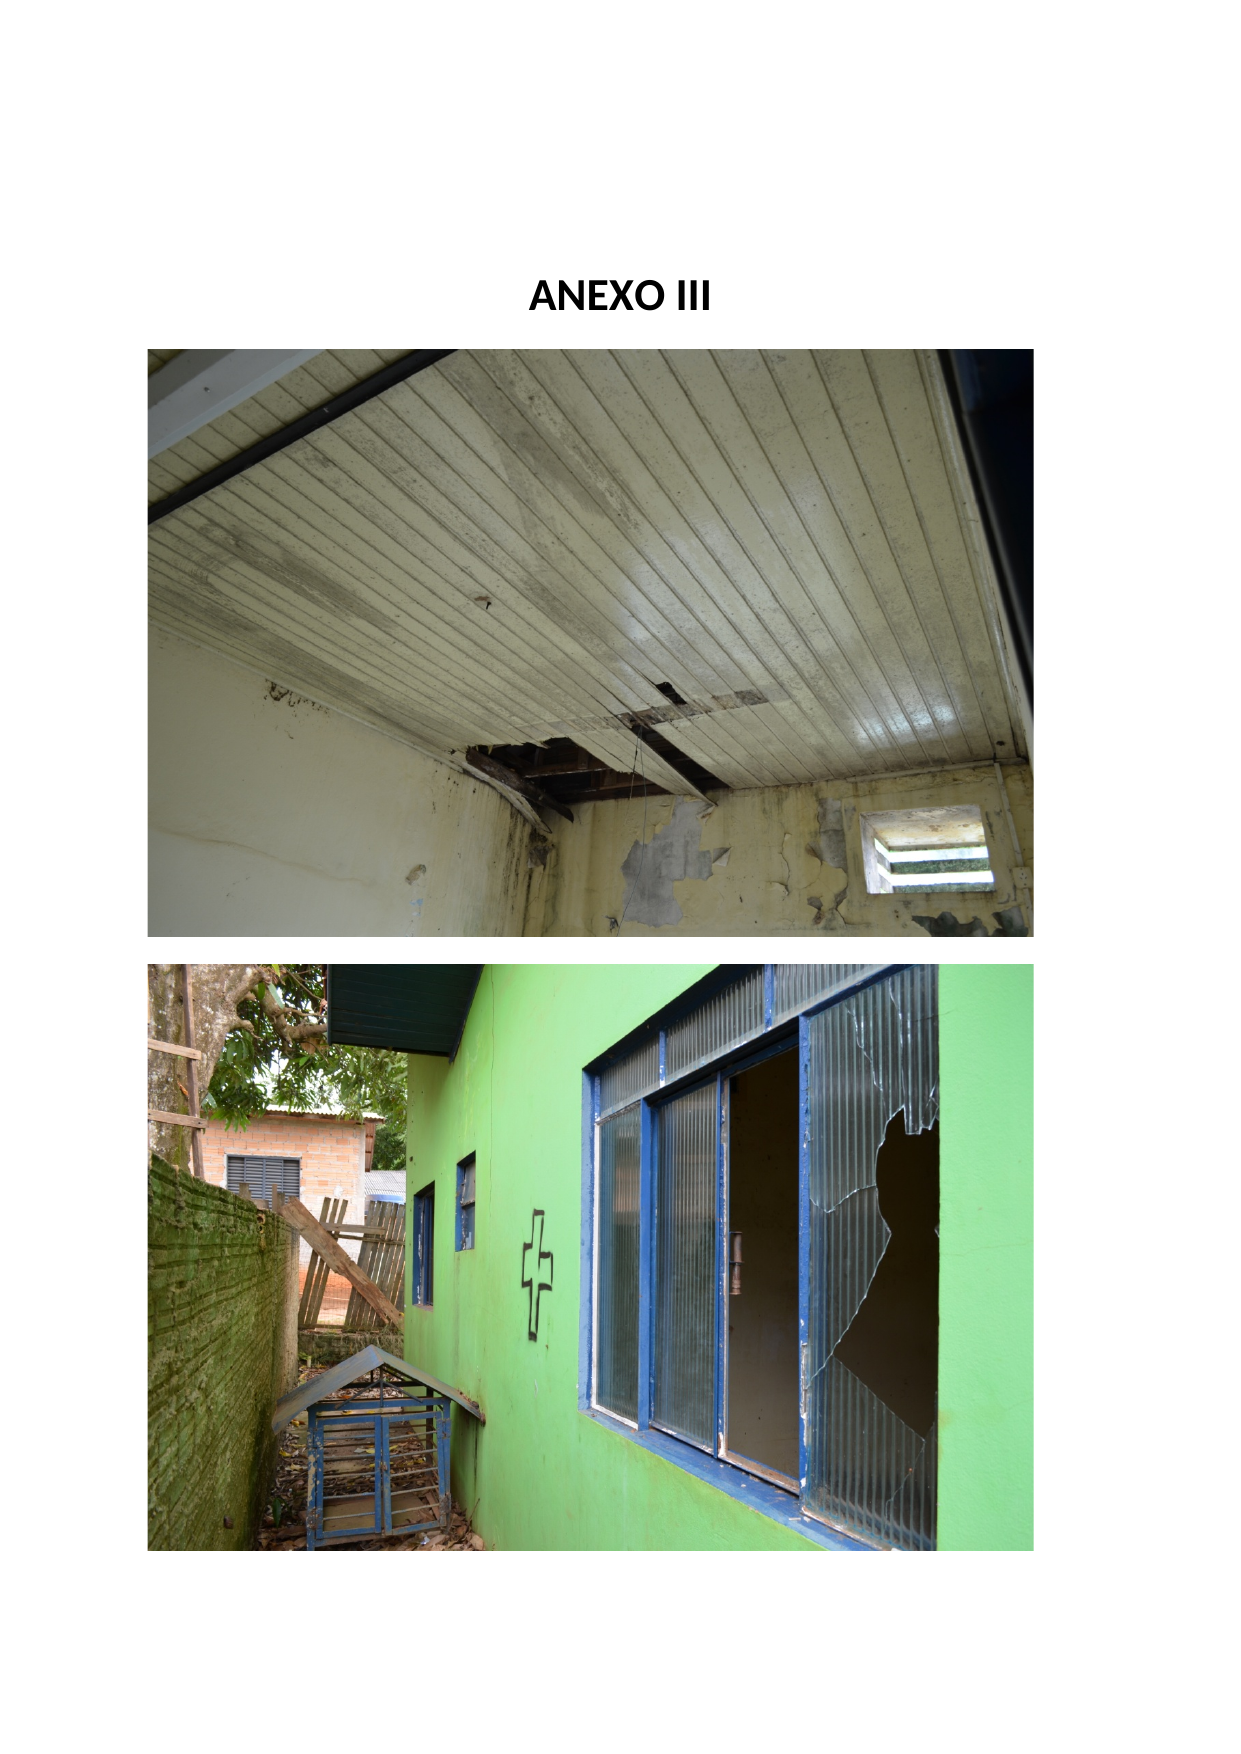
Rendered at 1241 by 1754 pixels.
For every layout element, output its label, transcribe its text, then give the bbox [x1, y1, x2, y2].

picture [147, 964, 1034, 1551]
text ANEXO III [148, 266, 1093, 322]
picture [147, 349, 1034, 937]
